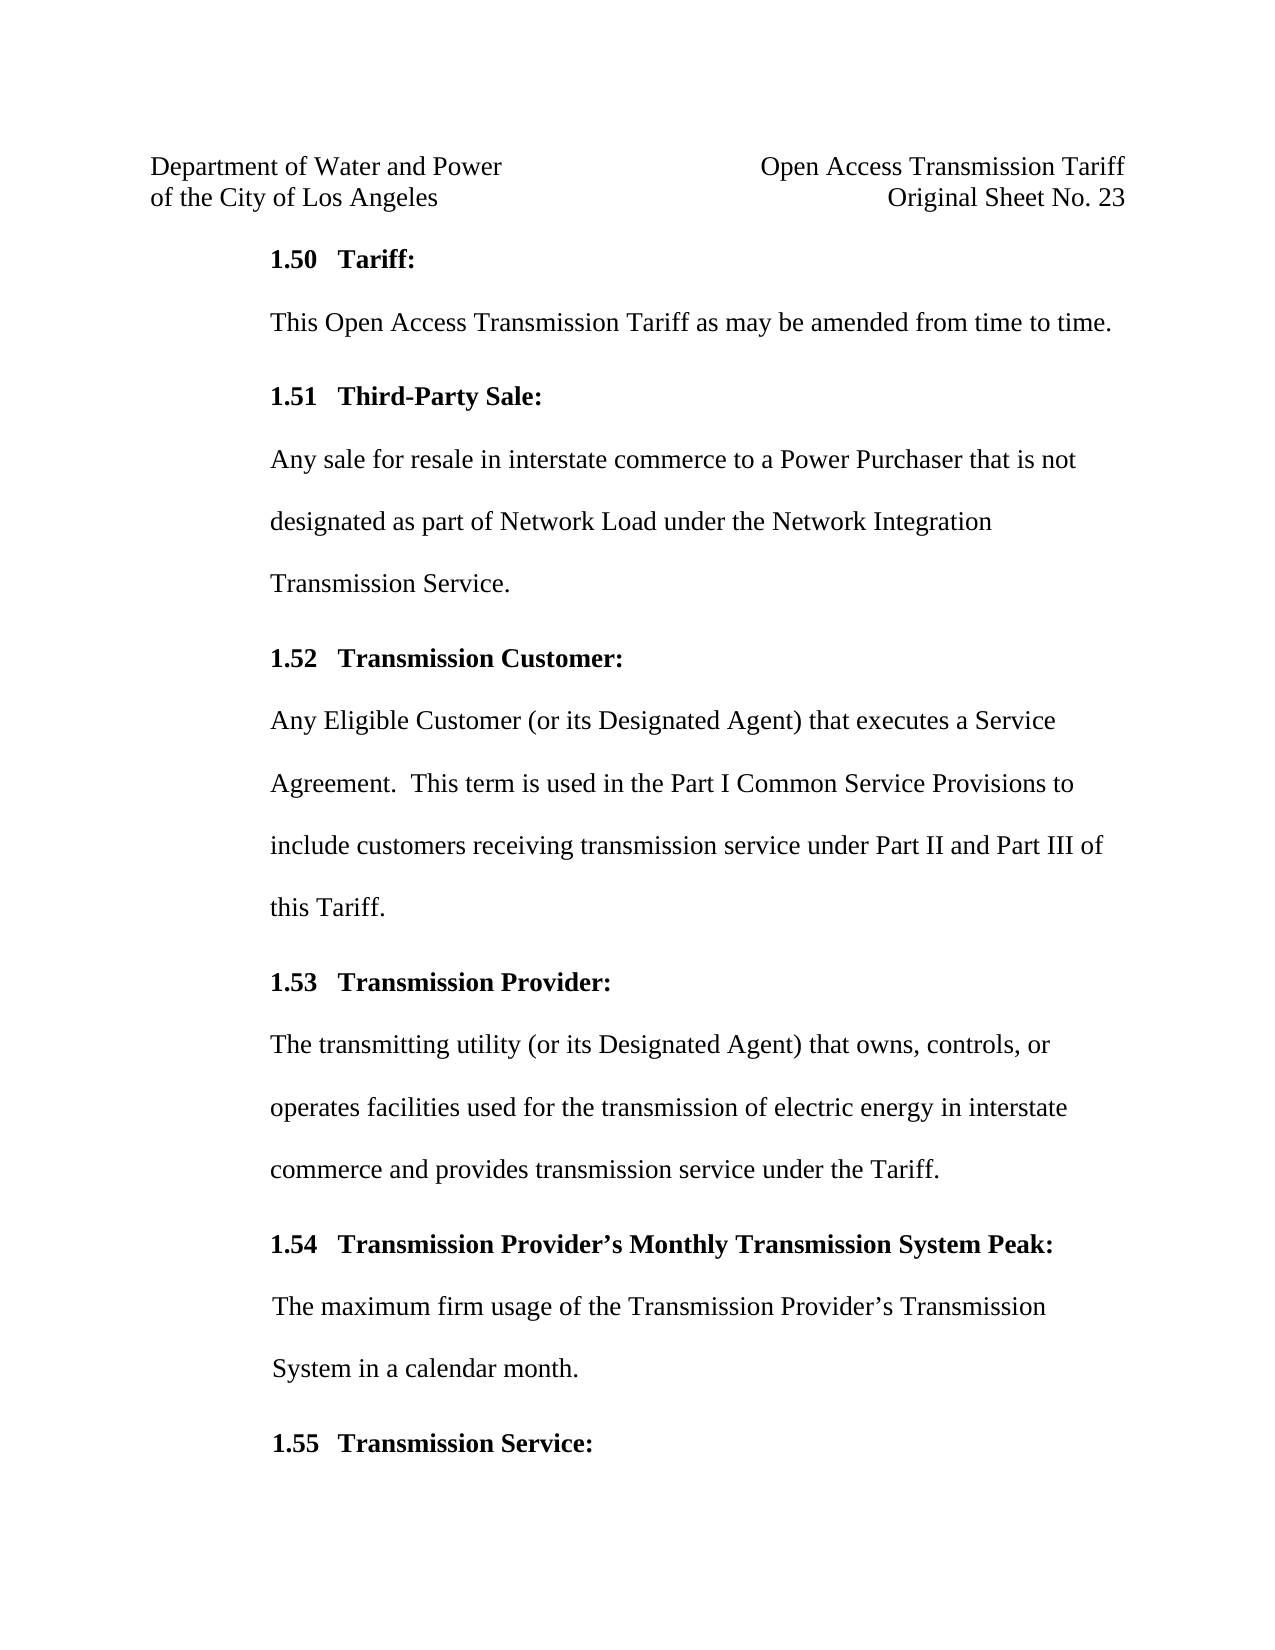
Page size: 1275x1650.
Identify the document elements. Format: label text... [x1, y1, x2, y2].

text Any sale for resale in interstate commerce to a Power Purchaser that is not designated as part of Network Load under the Network Integration Transmission Service. [270, 443, 1125, 598]
text The transmitting utility (or its Designated Agent) that owns, controls, or operates facilities used for the transmission of electric energy in interstate commerce and provides transmission service under the Tariff. [270, 1028, 1125, 1184]
list Transmission Service: [272, 1427, 1125, 1458]
list Transmission Provider’s Monthly Transmission System Peak: [270, 1228, 1125, 1259]
text Any Eligible Customer (or its Designated Agent) that executes a Service Agreement. This term is used in the Part I Common Service Provisions to include customers receiving transmission service under Part II and Part III of this Tariff. [270, 704, 1125, 922]
text This Open Access Transmission Tariff as may be amended from time to time. [195, 306, 1125, 337]
list Transmission Provider: [270, 966, 1125, 997]
list Transmission Customer: [270, 642, 1125, 673]
list Third-Party Sale: [270, 381, 1125, 412]
list Tariff: [270, 243, 1125, 274]
text The maximum firm usage of the Transmission Provider’s Transmission System in a calendar month. [272, 1290, 1125, 1383]
